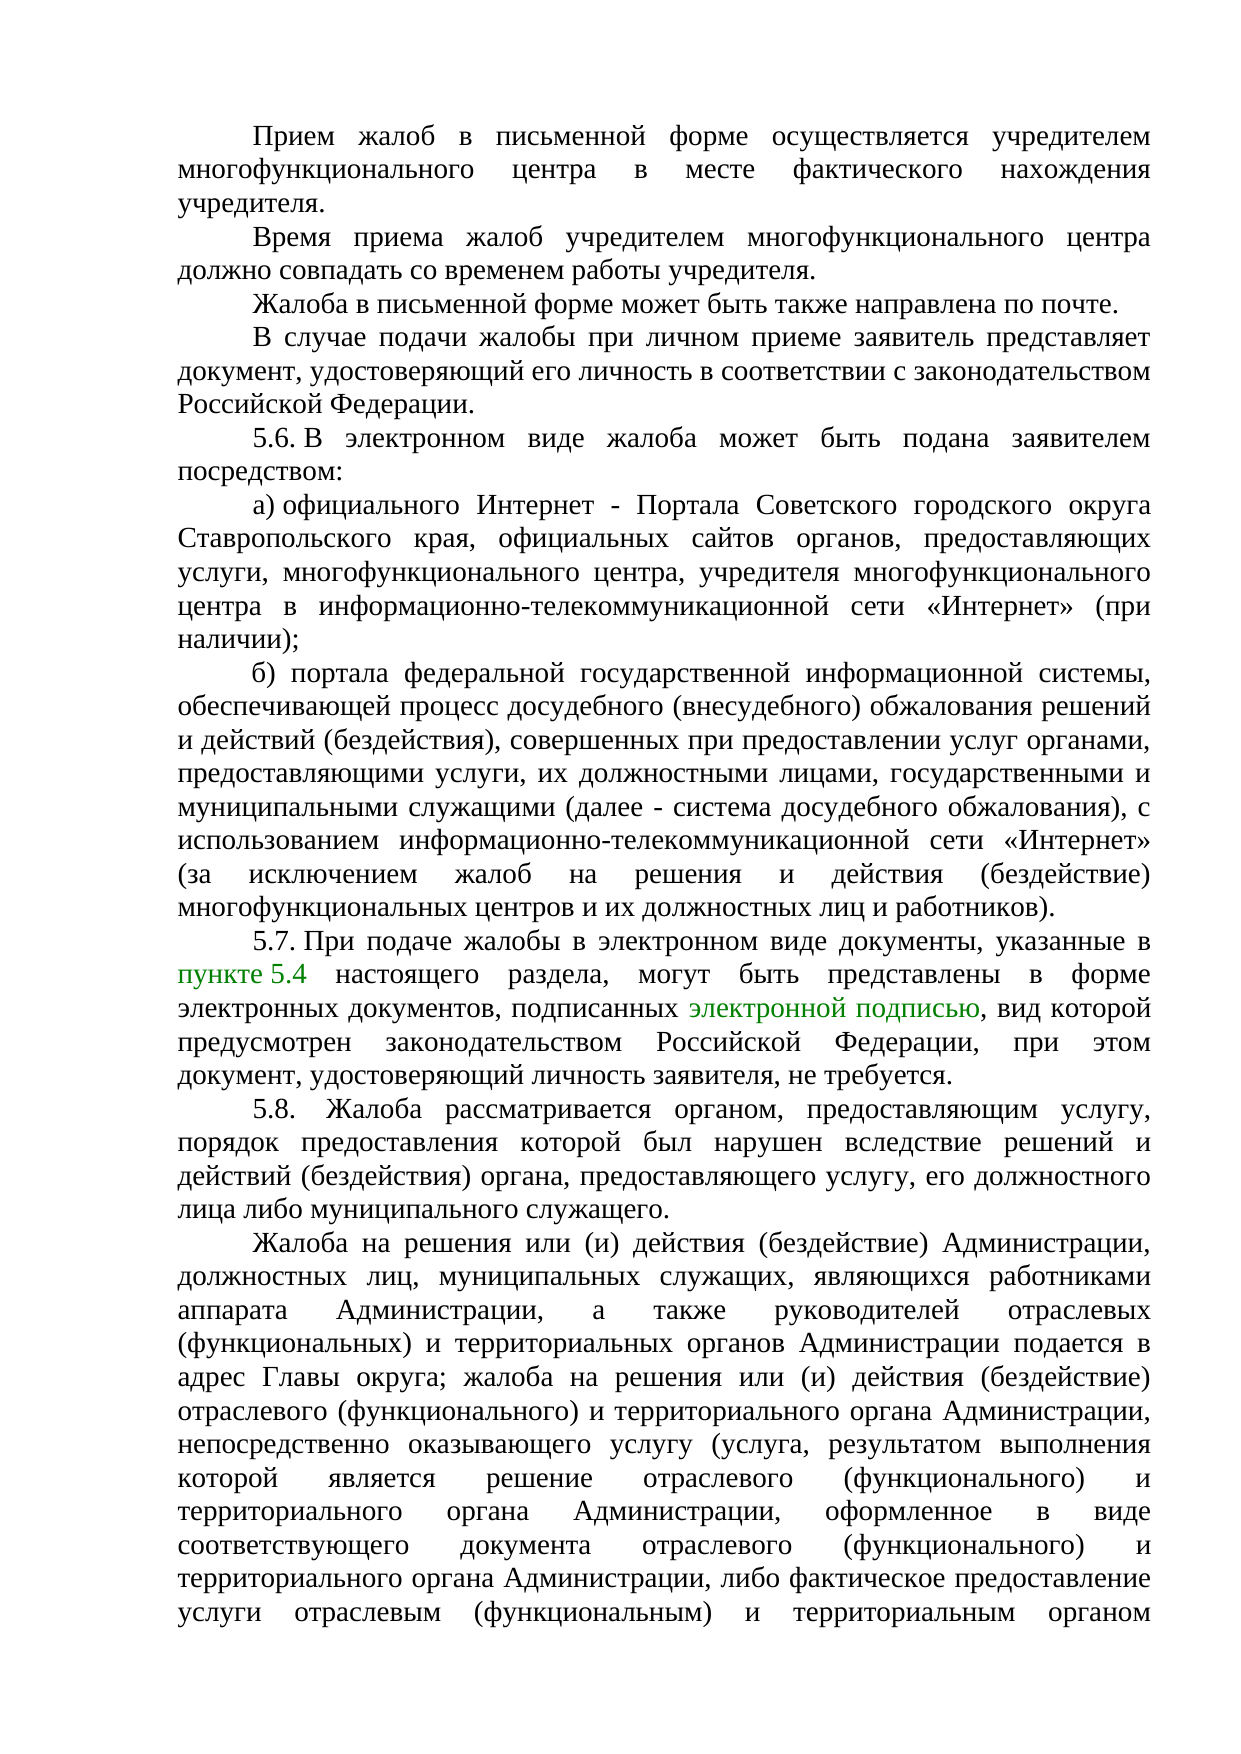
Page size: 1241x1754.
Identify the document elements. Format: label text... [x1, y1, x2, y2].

text 5.8. Жалоба рассматривается органом, предоставляющим услугу, порядок предоставления которой был нарушен вследствие решений и действий (бездействия) органа, предоставляющего услугу, его должностного лица либо муниципального служащего. [177, 1091, 1152, 1225]
text а) официального Интернет - Портала Советского городского округа Ставропольского края, официальных сайтов органов, предоставляющих услуги, многофункционального центра, учредителя многофункционального центра в информационно-телекоммуникационной сети «Интернет» (при наличии); [177, 487, 1152, 655]
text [177, 1225, 1152, 1627]
text Жалоба в письменной форме может быть также направлена по почте. [177, 286, 1152, 319]
text 5.7. При подаче жалобы в электронном виде документы, указанные в пункте 5.4 настоящего раздела, могут быть представлены в форме электронных документов, подписанных электронной подписью, вид которой предусмотрен законодательством Российской Федерации, при этом документ, удостоверяющий личность заявителя, не требуется. [177, 923, 1152, 1091]
text Время приема жалоб учредителем многофункционального центра должно совпадать со временем работы учредителя. [177, 219, 1152, 286]
text б) портала федеральной государственной информационной системы, обеспечивающей процесс досудебного (внесудебного) обжалования решений и действий (бездействия), совершенных при предоставлении услуг органами, предоставляющими услуги, их должностными лицами, государственными и муниципальными служащими (далее - система досудебного обжалования), с использованием информационно-телекоммуникационной сети «Интернет» (за исключением жалоб на решения и действия (бездействие) многофункциональных центров и их должностных лиц и работников). [177, 655, 1152, 923]
text В случае подачи жалобы при личном приеме заявитель представляет документ, удостоверяющий его личность в соответствии с законодательством Российской Федерации. [177, 319, 1152, 420]
text Прием жалоб в письменной форме осуществляется учредителем многофункционального центра в месте фактического нахождения учредителя. [177, 118, 1152, 219]
text 5.6. В электронном виде жалоба может быть подана заявителем посредством: [177, 420, 1152, 487]
